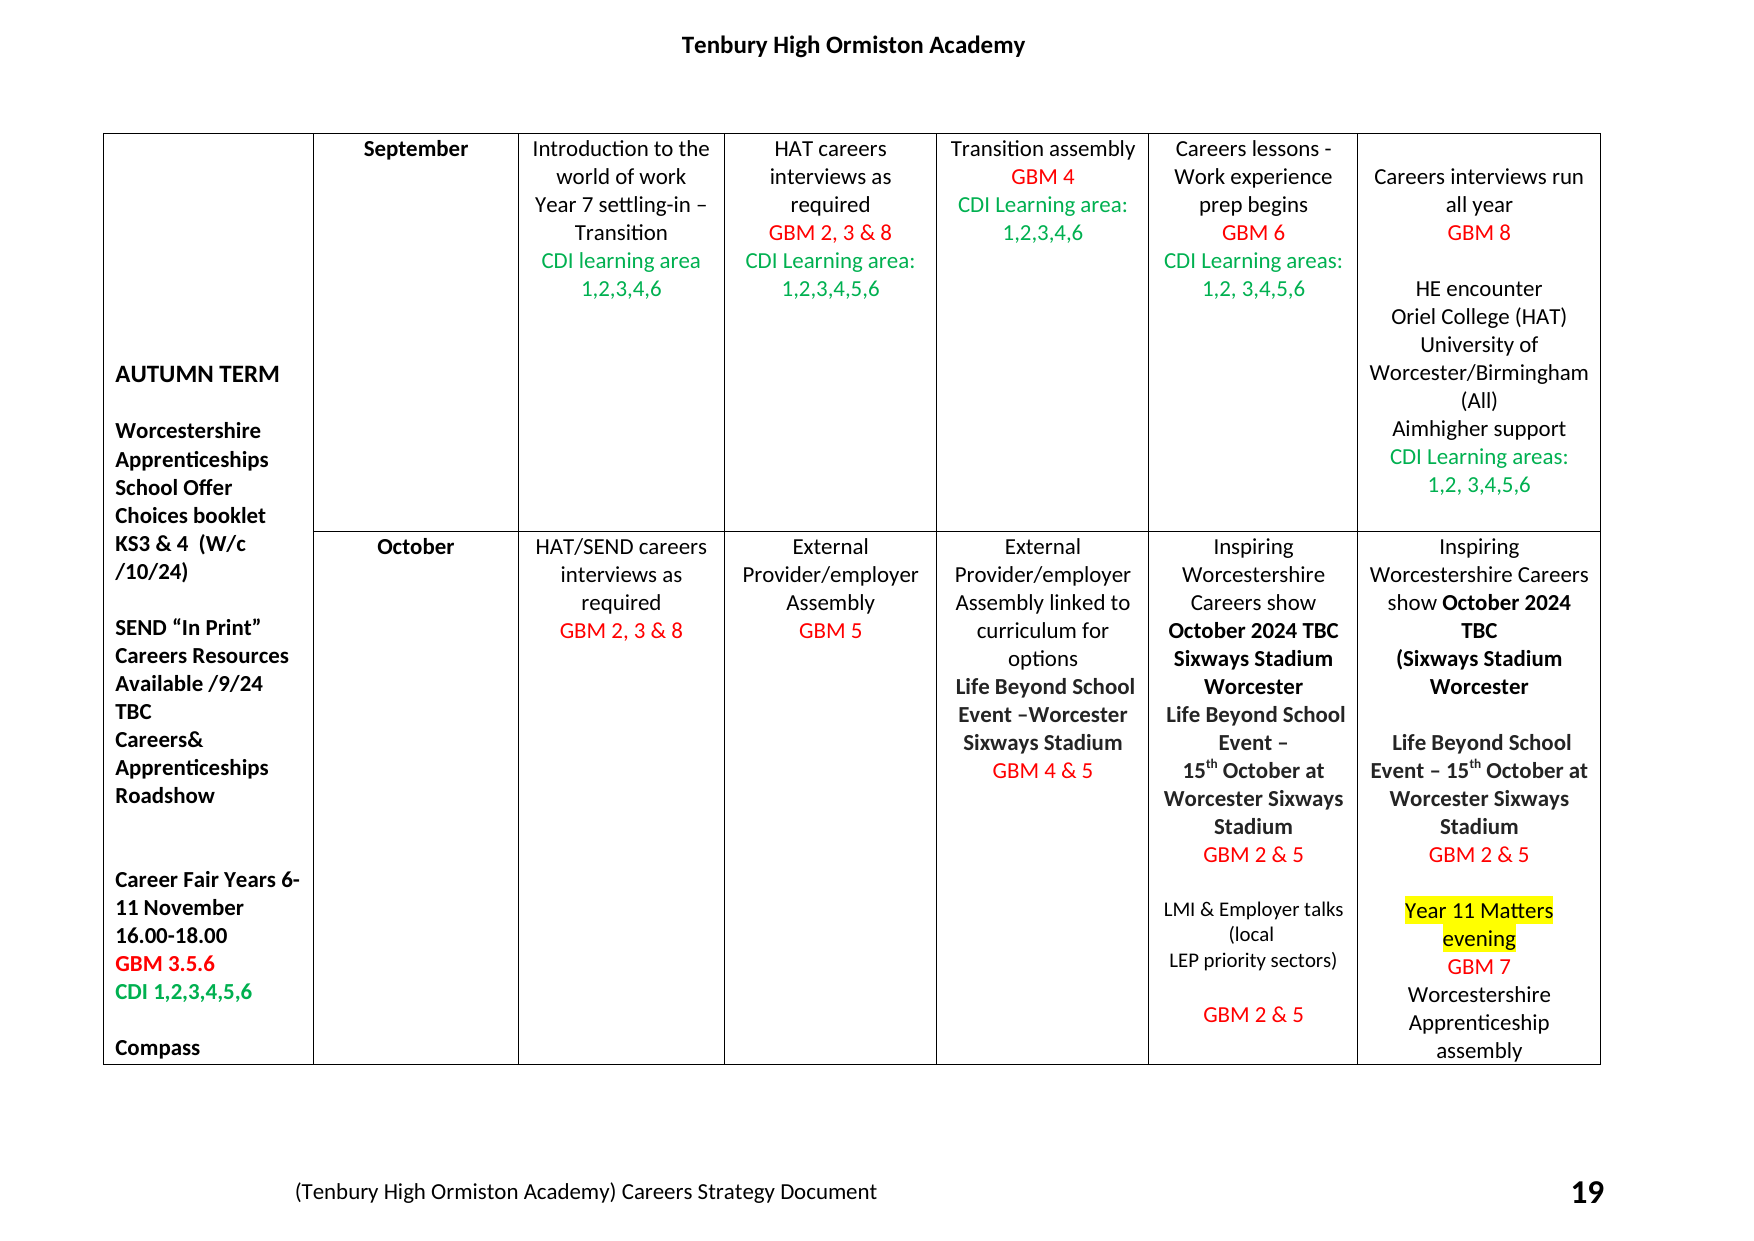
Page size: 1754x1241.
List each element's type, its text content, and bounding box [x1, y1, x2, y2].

table_cell AUTUMN TERM Worcestershire Apprenticeships School Offer Choices booklet KS3 & 4 (W/c /10/24) SEND “In Print” Careers Resources Available /9/24 TBC Careers& Apprenticeships Roadshow Career Fair Years 6-11 November 16.00-18.00 GBM 3.5.6 CDI 1,2,3,4,5,6 Compass submission W/c [104, 134, 313, 1064]
table_cell External Provider/employer Assembly linked to curriculum for options Life Beyond School Event –Worcester Sixways Stadium GBM 4 & 5 [937, 532, 1148, 1064]
table_cell Transition assembly GBM 4 CDI Learning area: 1,2,3,4,6 [937, 134, 1148, 531]
table_cell Inspiring Worcestershire Careers show October 2024 TBC Sixways Stadium Worcester Life Beyond School Event – 15th October at Worcester Sixways Stadium GBM 2 & 5 LMI & Employer talks (local LEP priority sectors) GBM 2 & 5 [1149, 532, 1357, 1064]
table_cell Careers interviews run all year GBM 8 HE encounter Oriel College (HAT) University of Worcester/Birmingham (All) Aimhigher support CDI Learning areas: 1,2, 3,4,5,6 [1358, 134, 1600, 531]
table_cell October [314, 532, 518, 1064]
table_cell Introduction to the world of work Year 7 settling-in – Transition CDI learning area 1,2,3,4,6 [519, 134, 724, 531]
table_cell External Provider/employer Assembly GBM 5 [725, 532, 936, 1064]
table_cell Careers lessons - Work experience prep begins GBM 6 CDI Learning areas: 1,2, 3,4,5,6 [1149, 134, 1357, 531]
table_cell September [314, 134, 518, 531]
table_cell HAT/SEND careers interviews as required GBM 2, 3 & 8 [519, 532, 724, 1064]
table_cell HAT careers interviews as required GBM 2, 3 & 8 CDI Learning area: 1,2,3,4,5,6 [725, 134, 936, 531]
table_cell Inspiring Worcestershire Careers show October 2024 TBC (Sixways Stadium Worcester Life Beyond School Event – 15th October at Worcester Sixways Stadium GBM 2 & 5 Year 11 Matters evening GBM 7 Worcestershire Apprenticeship assembly [1358, 532, 1600, 1064]
